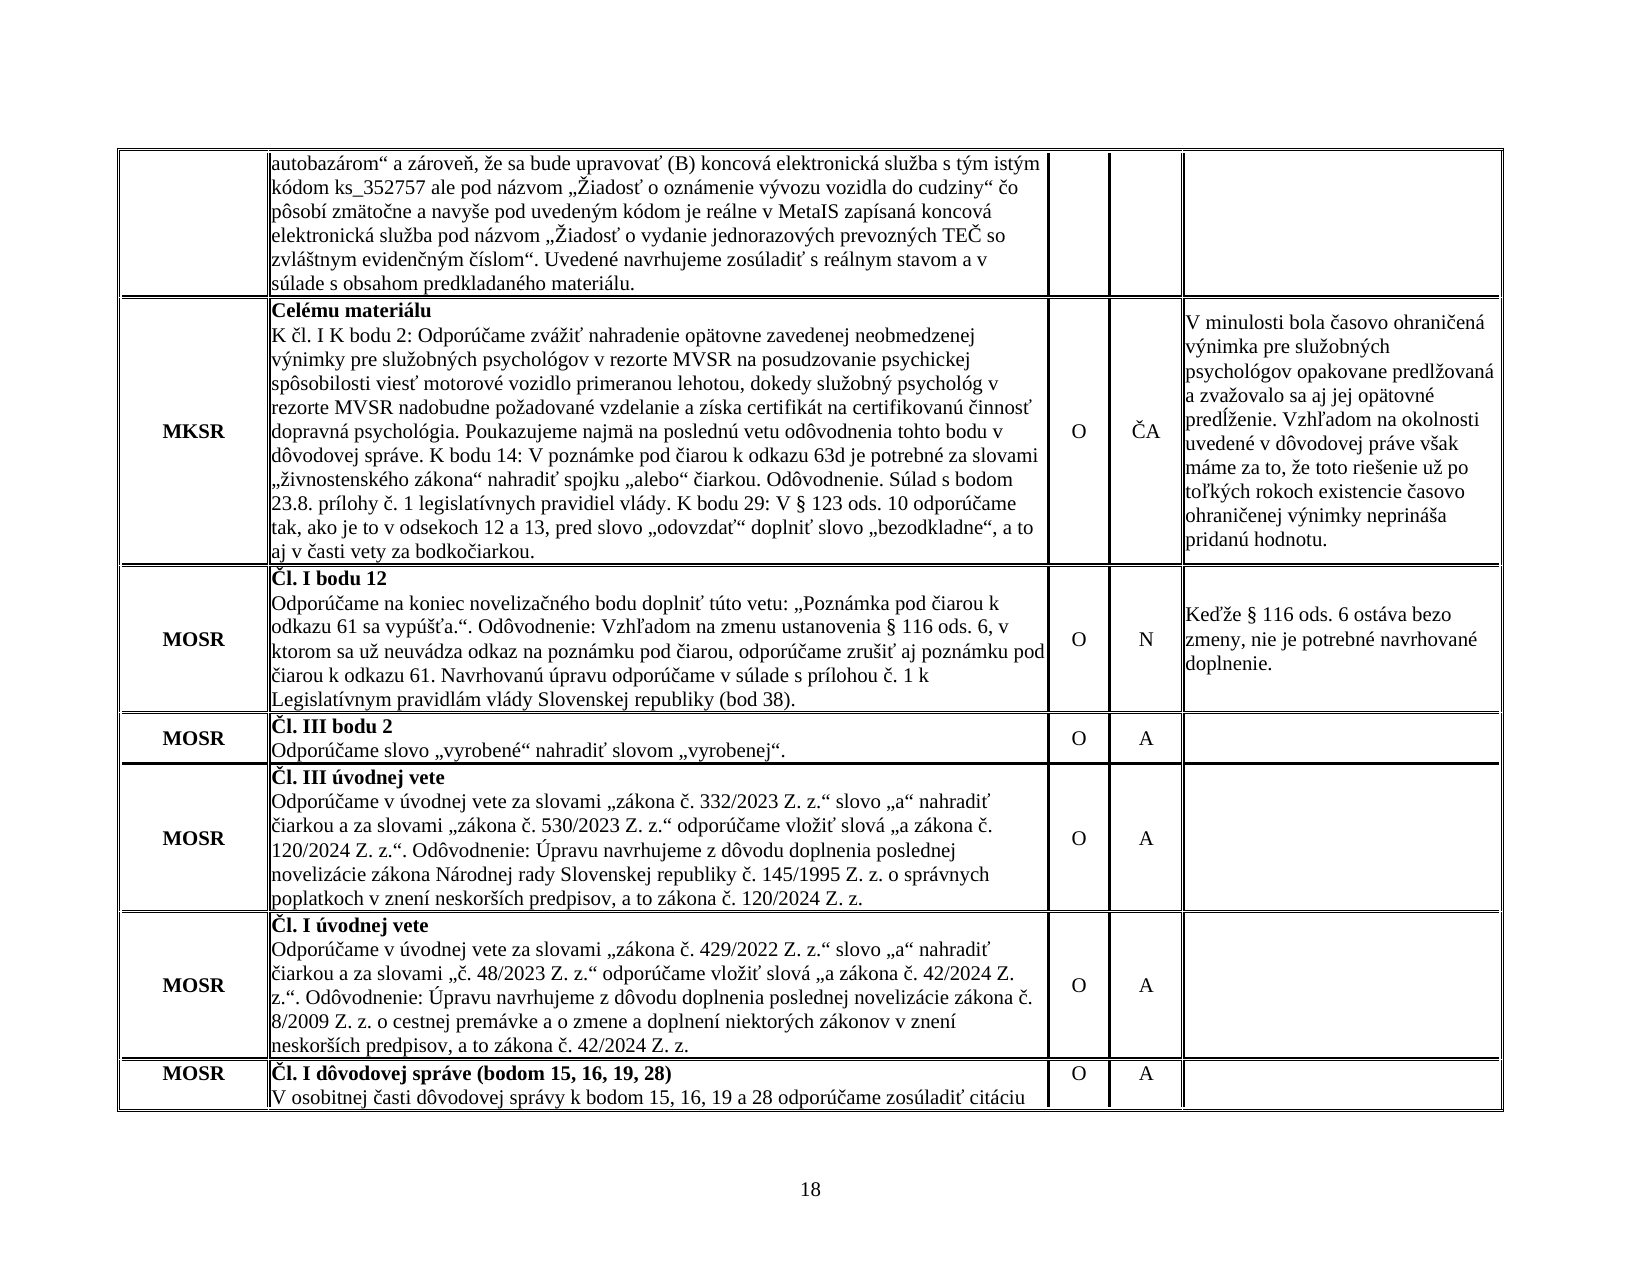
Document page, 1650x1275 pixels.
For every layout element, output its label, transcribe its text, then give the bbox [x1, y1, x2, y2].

table_cell ČA [1111, 299, 1181, 563]
table_cell [1183, 1057, 1501, 1109]
table_cell Čl. I bodu 12 Odporúčame na koniec novelizačného bodu doplniť túto vetu: „Poznámka pod čiarou k odkazu 61 sa vypúšťa.“. Odôvodnenie: Vzhľadom na zmenu ustanovenia § 116 ods. 6, v ktorom sa už neuvádza odkaz na poznámku pod čiarou, odporúčame zrušiť aj poznámku pod čiarou k odkazu 61. Navrhovanú úpravu odporúčame v súlade s prílohou č. 1 k Legislatívnym pravidlám vlády Slovenskej republiky (bod 38). [271, 567, 1047, 711]
table_cell A [1111, 714, 1181, 762]
table_cell V minulosti bola časovo ohraničená výnimka pre služobných psychológov opakovane predlžovaná a zvažovalo sa aj jej opätovné predĺženie. Vzhľadom na okolnosti uvedené v dôvodovej práve však máme za to, že toto riešenie už po toľkých rokoch existencie časovo ohraničenej výnimky neprináša pridanú hodnotu. [1185, 295, 1501, 563]
table_cell O [1050, 765, 1108, 910]
table_cell [1183, 910, 1502, 1057]
table_cell O [1050, 913, 1108, 1057]
table_cell O [1048, 151, 1109, 295]
table_cell A [1111, 913, 1181, 1057]
table_cell [1185, 762, 1501, 910]
table_cell A [1111, 765, 1181, 910]
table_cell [269, 151, 1048, 295]
table_cell O [1050, 299, 1108, 563]
table_cell A [1109, 149, 1183, 295]
table_cell O [1050, 714, 1108, 762]
table_cell MIRRI SR [118, 149, 269, 295]
table_cell O [1048, 1061, 1109, 1109]
table_cell MOSR [120, 1057, 269, 1109]
table_cell O [1050, 567, 1108, 711]
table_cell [1183, 151, 1501, 295]
table_cell MOSR [120, 563, 267, 711]
table_cell [1183, 711, 1502, 762]
table_cell Čl. I úvodnej vete Odporúčame v úvodnej vete za slovami „zákona č. 429/2022 Z. z.“ slovo „a“ nahradiť čiarkou a za slovami „č. 48/2023 Z. z.“ odporúčame vložiť slová „a zákona č. 42/2024 Z. z.“. Odôvodnenie: Úpravu navrhujeme z dôvodu doplnenia poslednej novelizácie zákona č. 8/2009 Z. z. o cestnej premávke a o zmene a doplnení niektorých zákonov v znení neskorších predpisov, a to zákona č. 42/2024 Z. z. [271, 913, 1047, 1057]
table_cell Čl. III úvodnej vete Odporúčame v úvodnej vete za slovami „zákona č. 332/2023 Z. z.“ slovo „a“ nahradiť čiarkou a za slovami „zákona č. 530/2023 Z. z.“ odporúčame vložiť slová „a zákona č. 120/2024 Z. z.“. Odôvodnenie: Úpravu navrhujeme z dôvodu doplnenia poslednej novelizácie zákona Národnej rady Slovenskej republiky č. 145/1995 Z. z. o správnych poplatkoch v znení neskorších predpisov, a to zákona č. 120/2024 Z. z. [271, 765, 1047, 910]
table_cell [269, 1061, 1048, 1109]
table_cell MOSR [118, 910, 269, 1057]
table_cell Čl. III bodu 2 Odporúčame slovo „vyrobené“ nahradiť slovom „vyrobenej“. [271, 714, 1047, 762]
table_cell Celému materiálu K čl. I K bodu 2: Odporúčame zvážiť nahradenie opätovne zavedenej neobmedzenej výnimky pre služobných psychológov v rezorte MVSR na posudzovanie psychickej spôsobilosti viesť motorové vozidlo primeranou lehotou, dokedy služobný psychológ v rezorte MVSR nadobudne požadované vzdelanie a získa certifikát na certifikovanú činnosť dopravná psychológia. Poukazujeme najmä na poslednú vetu odôvodnenia tohto bodu v dôvodovej správe. K bodu 14: V poznámke pod čiarou k odkazu 63d je potrebné za slovami „živnostenského zákona“ nahradiť spojku „alebo“ čiarkou. Odôvodnenie. Súlad s bodom 23.8. prílohy č. 1 legislatívnych pravidiel vlády. K bodu 29: V § 123 ods. 10 odporúčame tak, ako je to v odsekoch 12 a 13, pred slovo „odovzdať“ doplniť slovo „bezodkladne“, a to aj v časti vety za bodkočiarkou. [271, 299, 1047, 563]
table_cell N [1111, 567, 1181, 711]
table_cell MOSR [120, 762, 267, 910]
table_cell MOSR [118, 711, 269, 762]
table_cell MKSR [120, 295, 267, 563]
table_cell Keďže § 116 ods. 6 ostáva bezo zmeny, nie je potrebné navrhované doplnenie. [1185, 563, 1501, 711]
table_cell A [1109, 1057, 1183, 1109]
